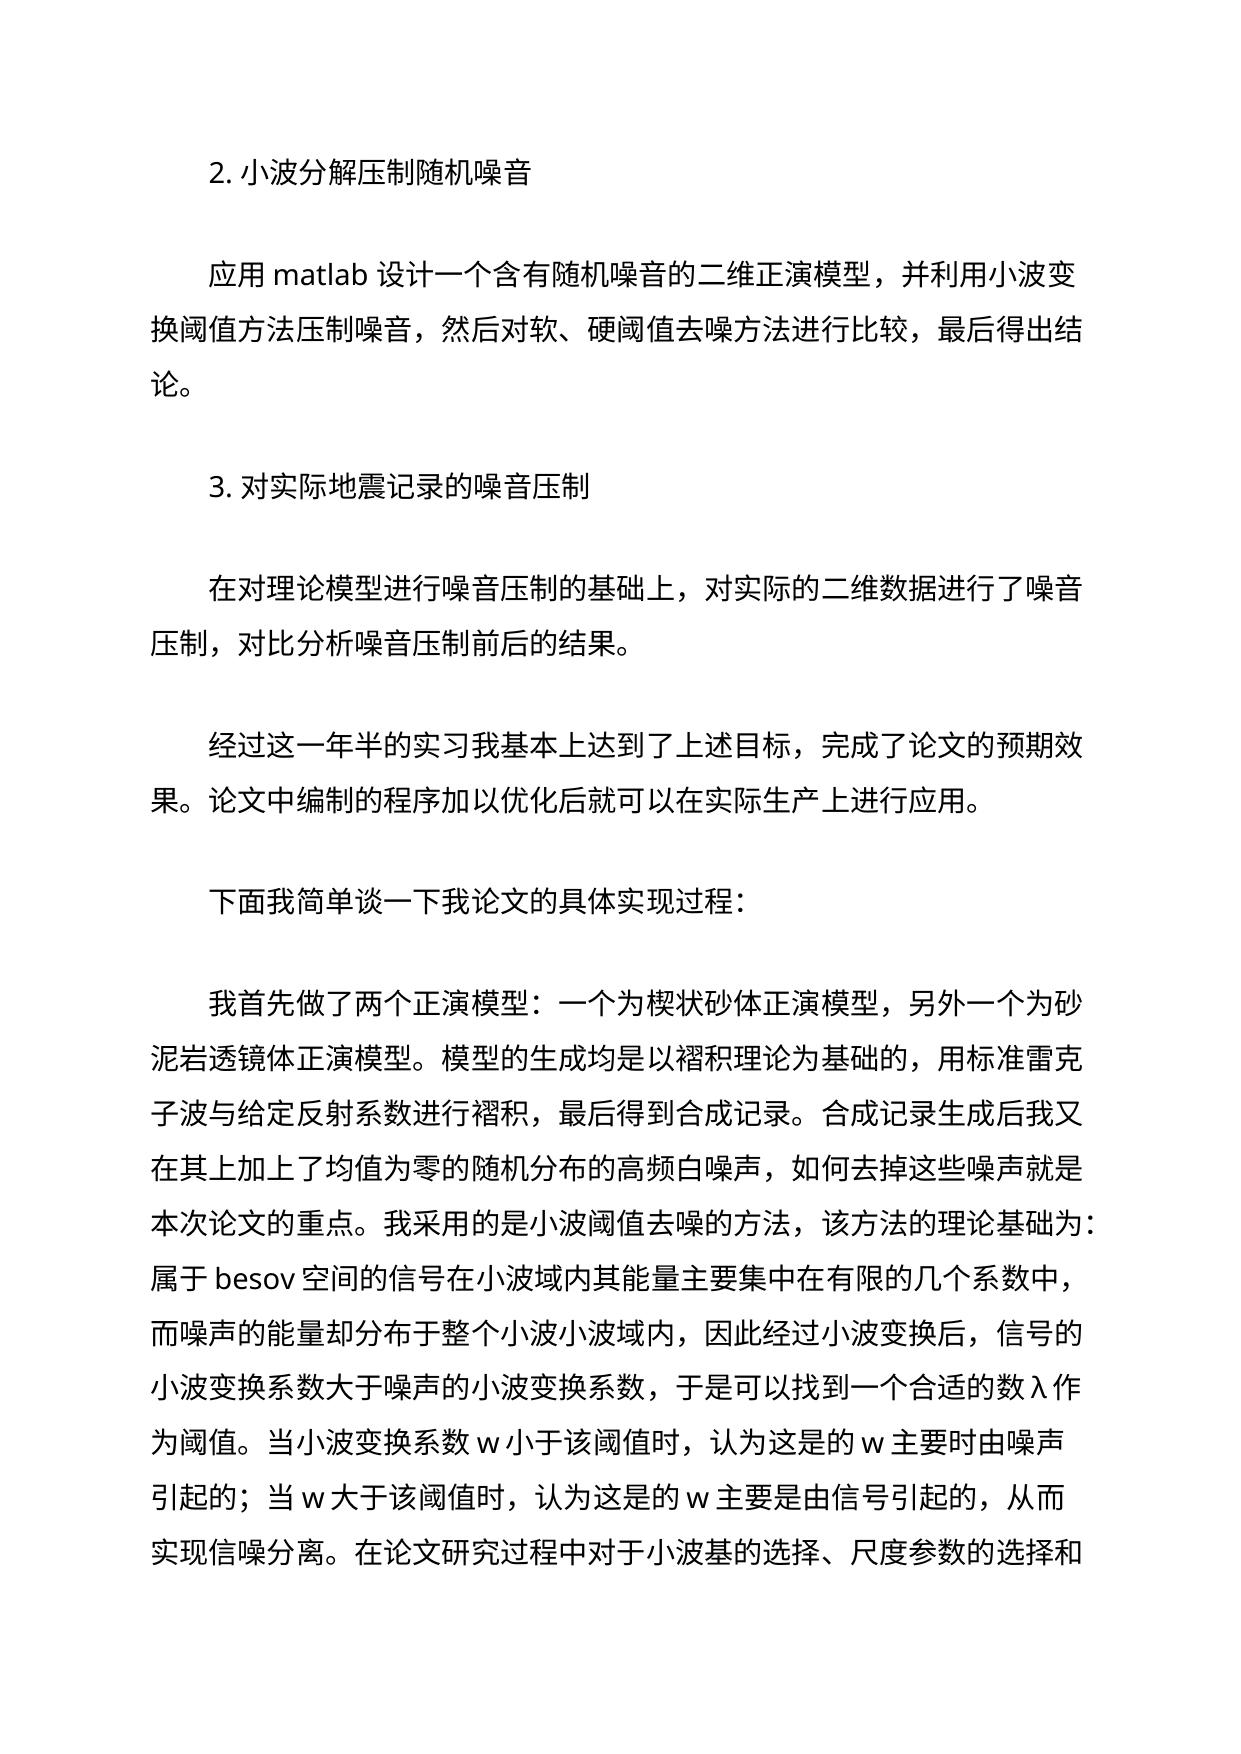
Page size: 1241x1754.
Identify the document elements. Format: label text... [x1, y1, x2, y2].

text 经过这一年半的实习我基本上达到了上述目标，完成了论文的预期效果。论文中编制的程序加以优化后就可以在实际生产上进行应用。 [150, 722, 1090, 819]
text 下面我简单谈一下我论文的具体实现过程： [150, 879, 1090, 921]
text 2. 小波分解压制随机噪音 [150, 150, 1090, 192]
text 在对理论模型进行噪音压制的基础上，对实际的二维数据进行了噪音压制，对比分析噪音压制前后的结果。 [150, 566, 1090, 663]
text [150, 981, 1090, 1572]
text 应用matlab 设计一个含有随机噪音的二维正演模型，并利用小波变换阈值方法压制噪音，然后对软、硬阈值去噪方法进行比较，最后得出结论。 [150, 252, 1090, 404]
text 3. 对实际地震记录的噪音压制 [150, 464, 1090, 506]
